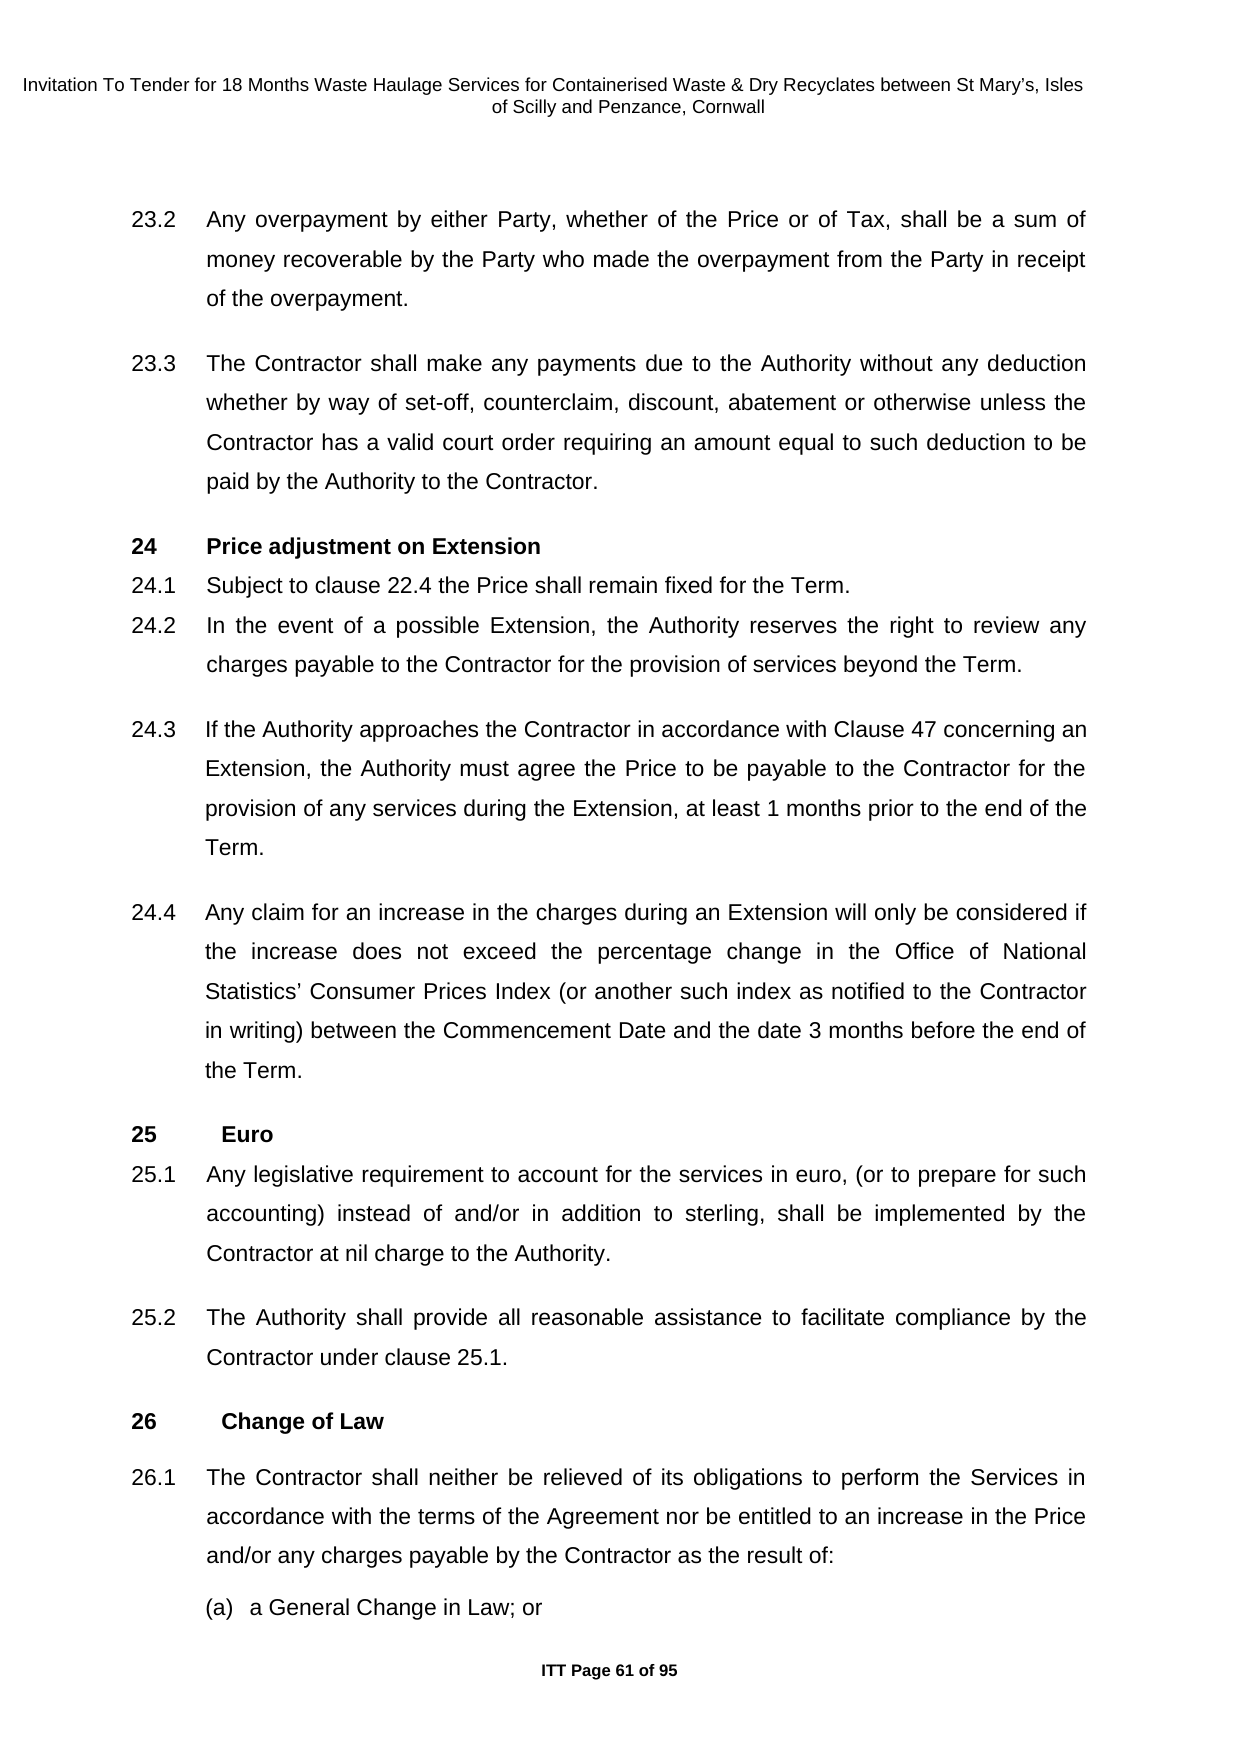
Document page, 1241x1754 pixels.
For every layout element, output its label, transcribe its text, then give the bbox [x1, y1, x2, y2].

subtitle 26 Change of Law [131, 1408, 1087, 1434]
text 24.3 If the Authority approaches the Contractor in accordance with Clause 47 concerning an Extension, the Authority must agree the Price to be payable to the Contractor for the provision of any services during the Extension, at least 1 months prior to the end of the Term. [131, 716, 1087, 861]
text 25.1 Any legislative requirement to account for the services in euro, (or to prepare for such accounting) instead of and/or in addition to sterling, shall be implemented by the Contractor at nil charge to the Authority. [131, 1161, 1087, 1266]
text 24.4 Any claim for an increase in the charges during an Extension will only be considered if the increase does not exceed the percentage change in the Office of National Statistics’ Consumer Prices Index (or another such index as notified to the Contractor in writing) between the Commencement Date and the date 3 months before the end of the Term. [131, 899, 1087, 1083]
text 24 Price adjustment on Extension [131, 533, 1087, 559]
text 26.1 The Contractor shall neither be relieved of its obligations to perform the Services in accordance with the terms of the Agreement nor be entitled to an increase in the Price and/or any charges payable by the Contractor as the result of: [131, 1463, 1087, 1569]
text 23.2 Any overpayment by either Party, whether of the Price or of Tax, shall be a sum of money recoverable by the Party who made the overpayment from the Party in receipt of the overpayment. [131, 206, 1087, 312]
list a General Change in Law; or [205, 1594, 1087, 1621]
text 23.3 The Contractor shall make any payments due to the Authority without any deduction whether by way of set-off, counterclaim, discount, abatement or otherwise unless the Contractor has a valid court order requiring an amount equal to such deduction to be paid by the Authority to the Contractor. [131, 350, 1087, 495]
list Subject to clause 22.4 the Price shall remain fixed for the Term. [131, 572, 1087, 599]
list In the event of a possible Extension, the Authority reserves the right to review any charges payable to the Contractor for the provision of services beyond the Term. [131, 612, 1087, 678]
subtitle 25 Euro [131, 1121, 1087, 1147]
text 25.2 The Authority shall provide all reasonable assistance to facilitate compliance by the Contractor under clause 25.1. [131, 1304, 1087, 1370]
